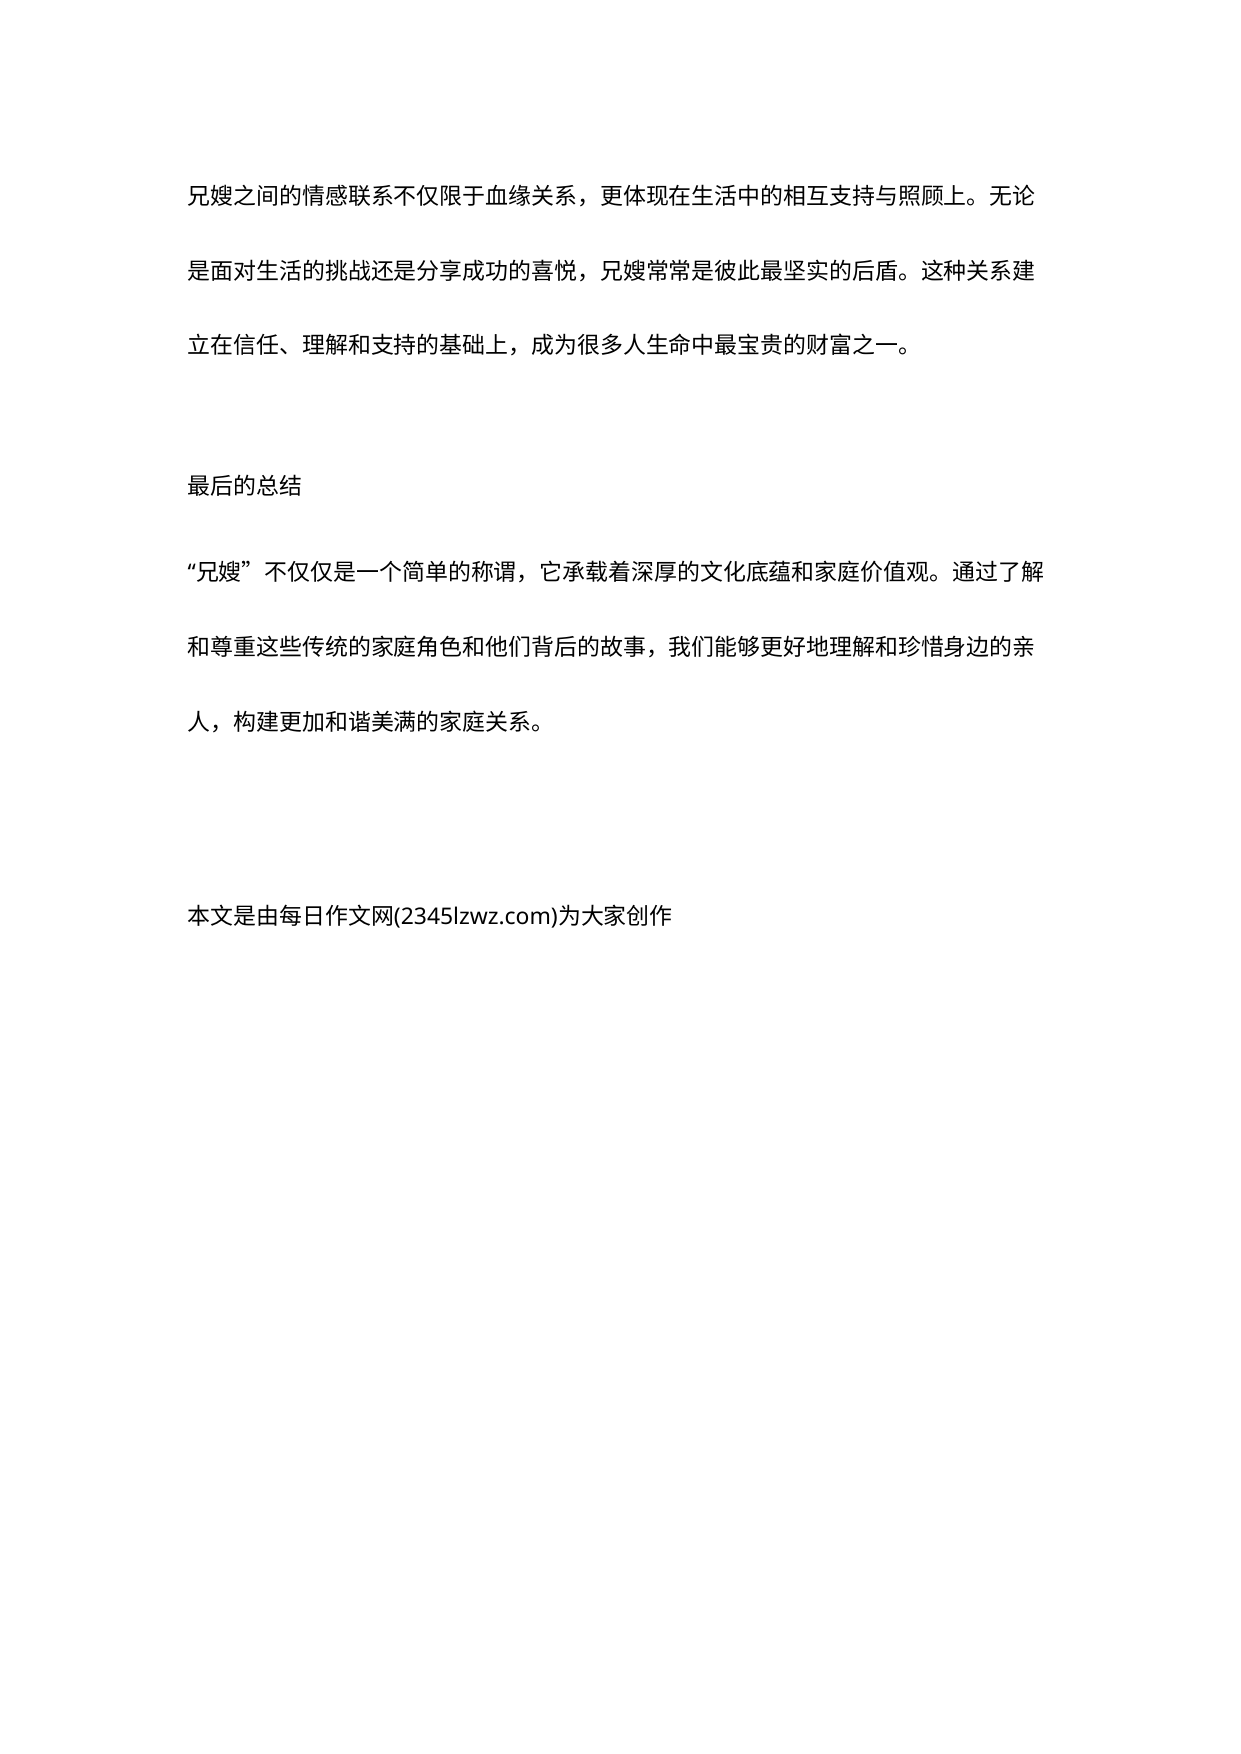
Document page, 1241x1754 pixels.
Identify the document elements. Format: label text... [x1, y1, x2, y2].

text “兄嫂”不仅仅是一个简单的称谓，它承载着深厚的文化底蕴和家庭价值观。通过了解和尊重这些传统的家庭角色和他们背后的故事，我们能够更好地理解和珍惜身边的亲人，构建更加和谐美满的家庭关系。 [187, 538, 1053, 753]
text 本文是由每日作文网(2345lzwz.com)为大家创作 [187, 882, 1053, 947]
text 兄嫂之间的情感联系不仅限于血缘关系，更体现在生活中的相互支持与照顾上。无论是面对生活的挑战还是分享成功的喜悦，兄嫂常常是彼此最坚实的后盾。这种关系建立在信任、理解和支持的基础上，成为很多人生命中最宝贵的财富之一。 [187, 162, 1053, 376]
text 最后的总结 [187, 452, 1053, 517]
